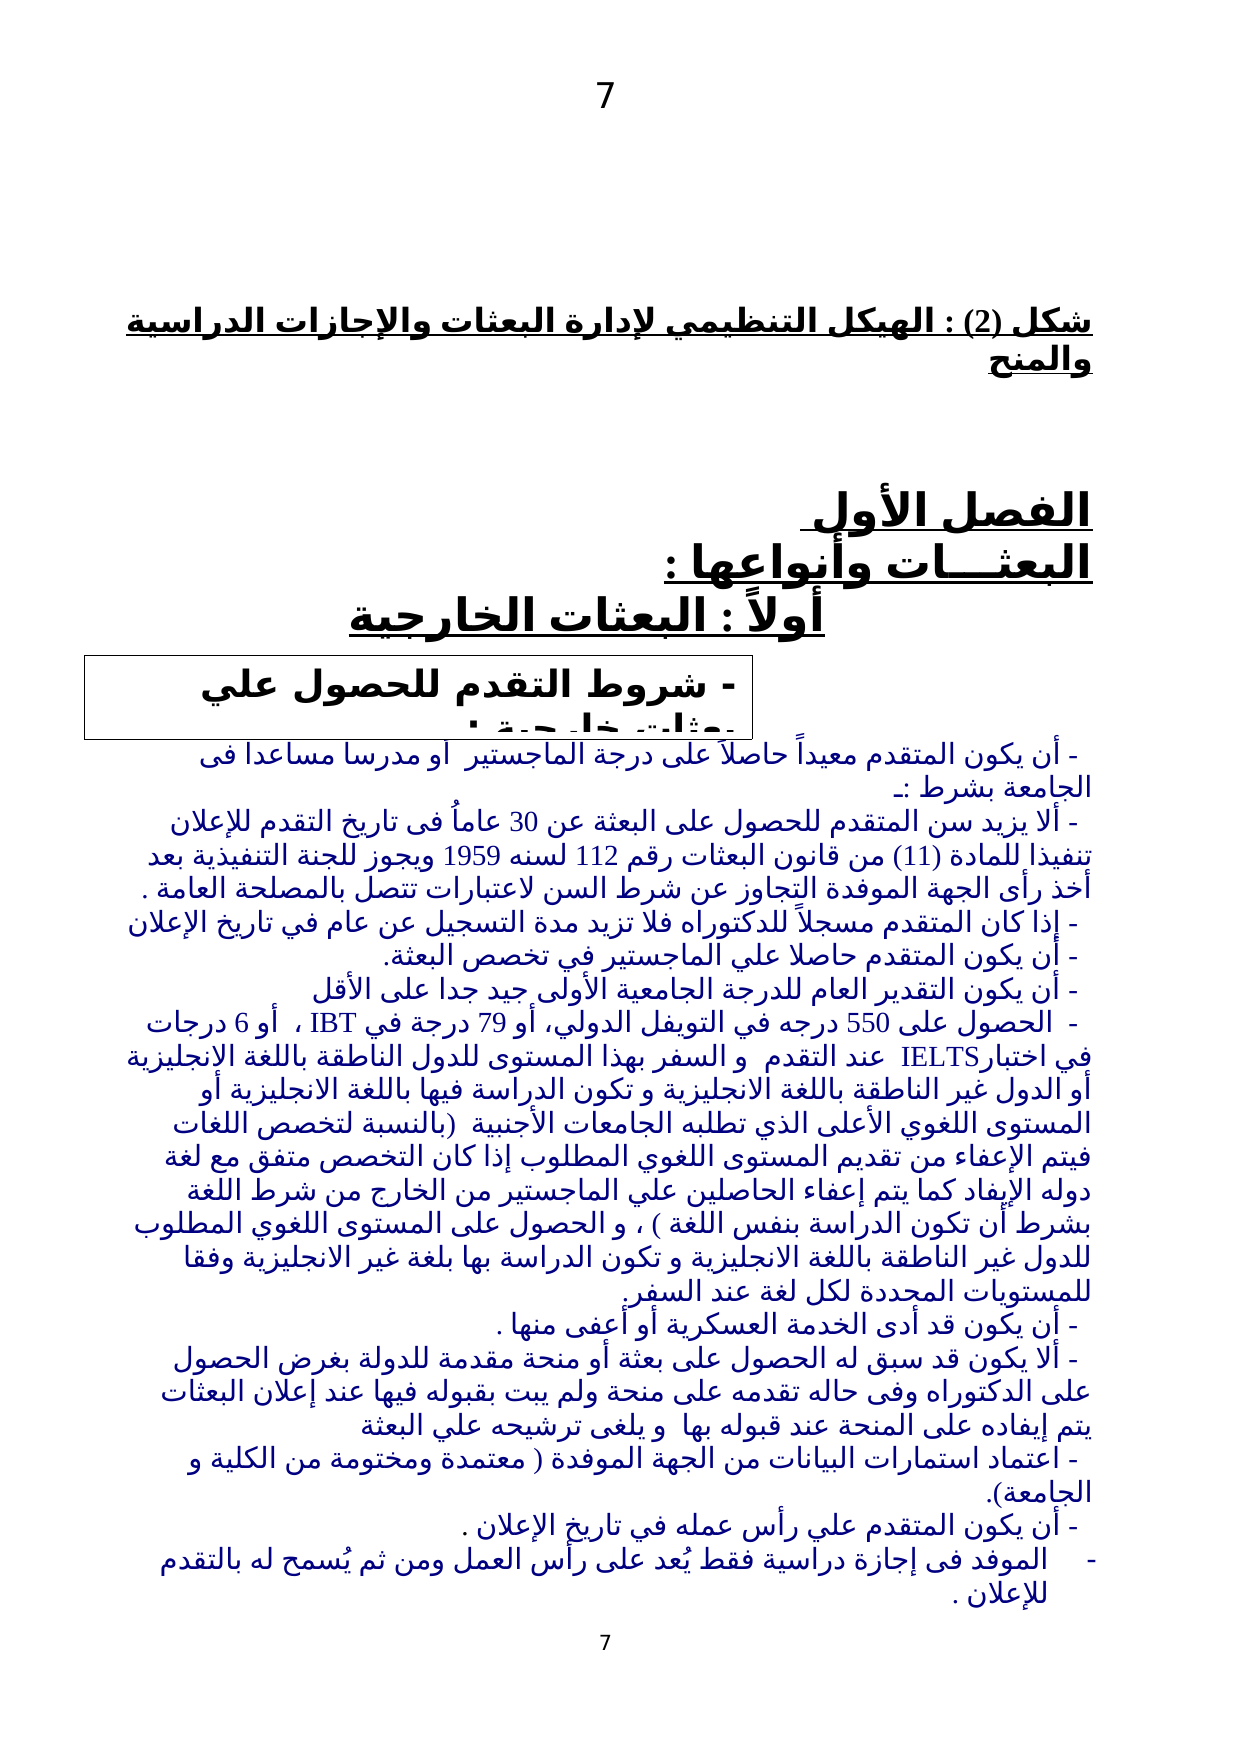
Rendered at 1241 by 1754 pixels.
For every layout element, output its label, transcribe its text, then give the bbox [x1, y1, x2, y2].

text - الحصول على 550 درجه في التويفل الدولي، أو 79 درجة في IBT ، أو 6 درجات في اختبارIELTS عند التقدم و السفر بهذا المستوى للدول الناطقة باللغة الانجليزية أو الدول غير الناطقة باللغة الانجليزية و تكون الدراسة فيها باللغة الانجليزية أو المستوى اللغوي الأعلى الذي تطلبه الجامعات الأجنبية (بالنسبة لتخصص اللغات فيتم الإعفاء من تقديم المستوى اللغوي المطلوب إذا كان التخصص متفق مع لغة دوله الإيفاد كما يتم إعفاء الحاصلين علي الماجستير من الخارج من شرط اللغة بشرط أن تكون الدراسة بنفس اللغة ) ، و الحصول على المستوى اللغوي المطلوب للدول غير الناطقة باللغة الانجليزية و تكون الدراسة بها بلغة غير الانجليزية وفقا للمستويات المحددة لكل لغة عند السفر. [118, 1005, 1092, 1307]
text - أن يكون المتقدم حاصلا علي الماجستير في تخصص البعثة. [118, 938, 1092, 972]
text - أن يكون التقدير العام للدرجة الجامعية الأولى جيد جدا على الأقل [118, 972, 1092, 1005]
text - أن يكون قد أدى الخدمة العسكرية أو أعفى منها . [118, 1307, 1092, 1341]
text شكل (2) : الهيكل التنظيمي لإدارة البعثات والإجازات الدراسية والمنح [118, 301, 1092, 378]
text الفصل الأول [118, 483, 1092, 536]
list الموفد فى إجازة دراسية فقط يُعد على رأس العمل ومن ثم يُسمح له بالتقدم للإعلان . [118, 1542, 1086, 1610]
text - أن يكون المتقدم علي رأس عمله في تاريخ الإعلان . [118, 1508, 1092, 1542]
text - إذا كان المتقدم مسجلاً للدكتوراه فلا تزيد مدة التسجيل عن عام في تاريخ الإعلان [118, 905, 1092, 938]
text البعثـــات وأنواعها : [118, 536, 1092, 588]
text أولاً : البعثات الخارجية [118, 588, 1055, 641]
text - اعتماد استمارات البيانات من الجهة الموفدة ( معتمدة ومختومة من الكلية و الجامعة). [118, 1441, 1092, 1508]
text - ألا يزيد سن المتقدم للحصول على البعثة عن 30 عاماُ فى تاريخ التقدم للإعلان تنفيذا للمادة (11) من قانون البعثات رقم 112 لسنه 1959 ويجوز للجنة التنفيذية بعد أخذ رأى الجهة الموفدة التجاوز عن شرط السن لاعتبارات تتصل بالمصلحة العامة . [118, 804, 1092, 905]
text - ألا يكون قد سبق له الحصول على بعثة أو منحة مقدمة للدولة بغرض الحصول على الدكتوراه وفى حاله تقدمه على منحة ولم يبت بقبوله فيها عند إعلان البعثات يتم إيفاده على المنحة عند قبوله بها و يلغى ترشيحه علي البعثة [118, 1341, 1092, 1441]
text - أن يكون المتقدم معيداً حاصلاً على درجة الماجستير أو مدرساً مساعداُ فى الجامعة بشرط :ـ [118, 737, 1092, 804]
